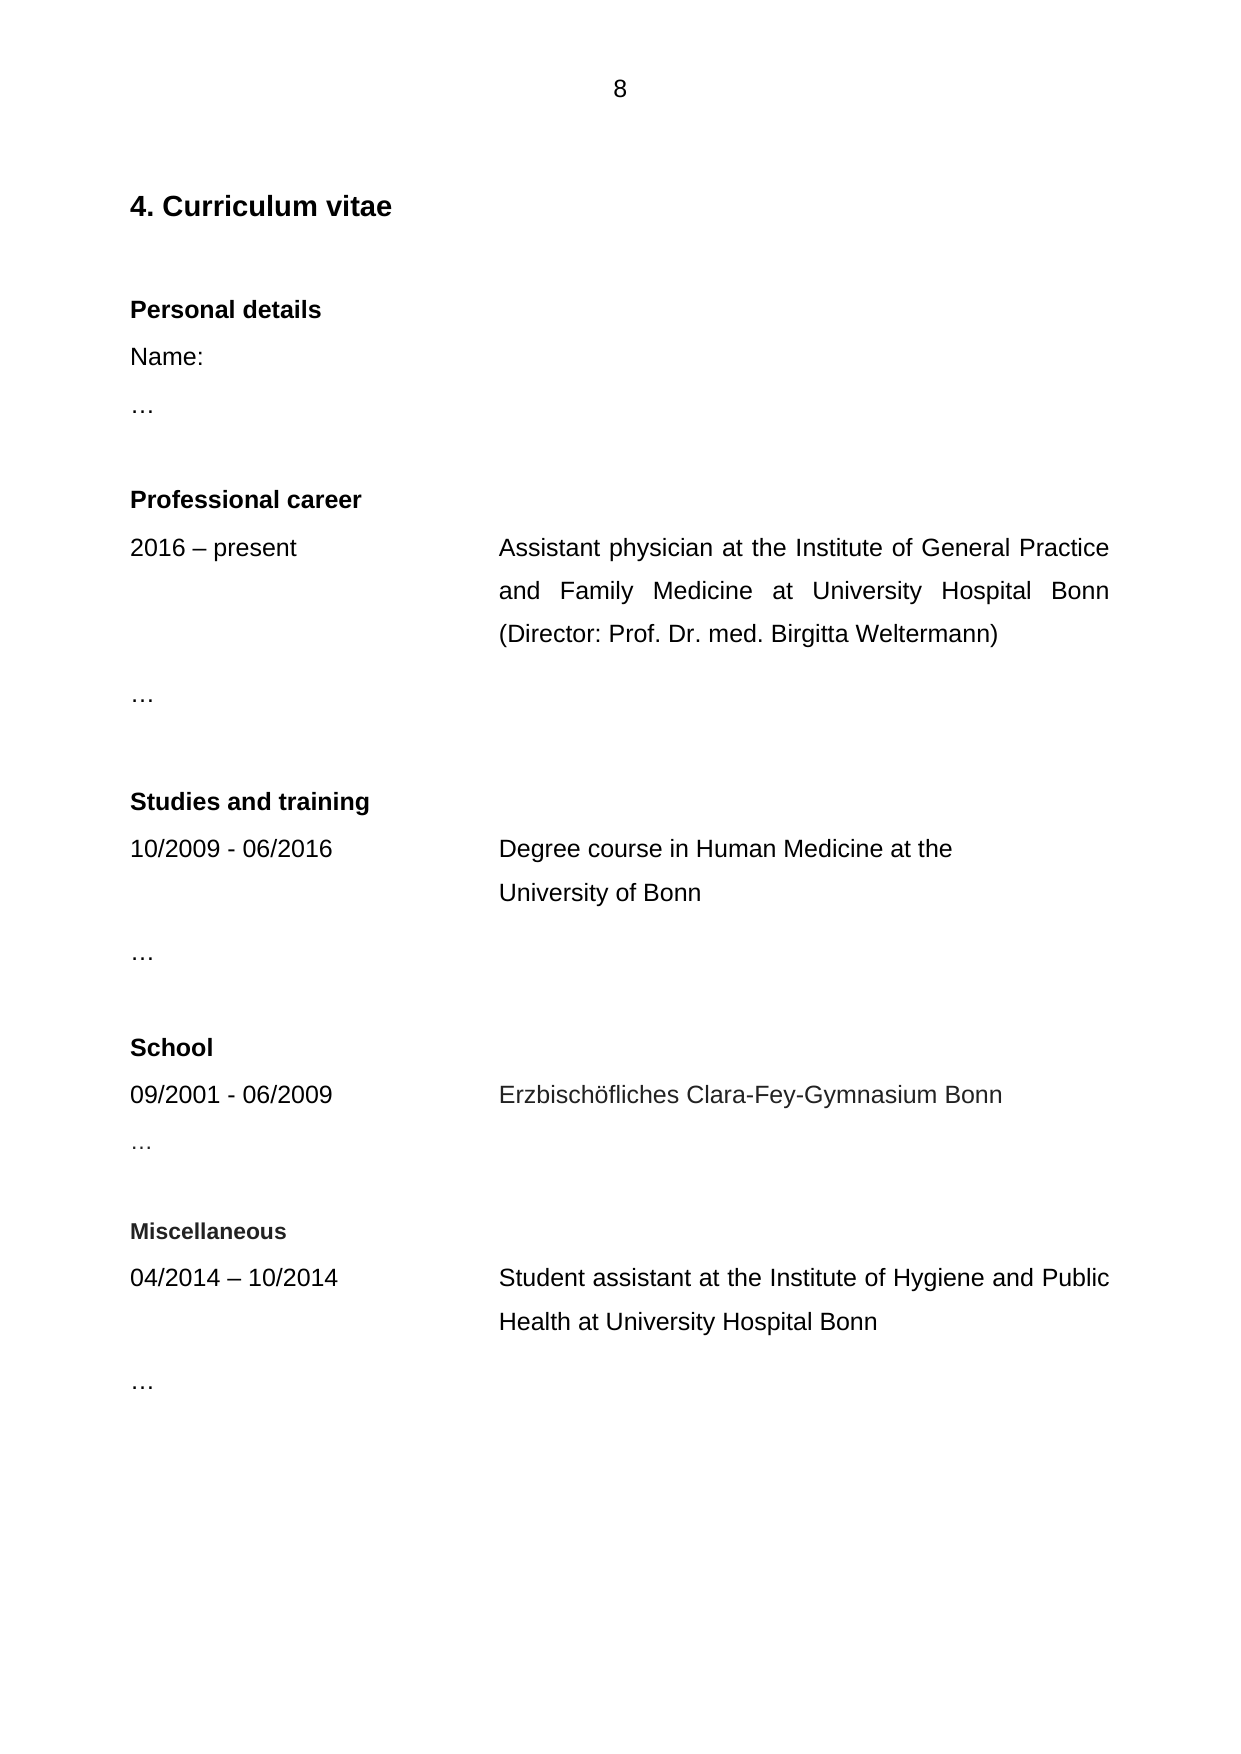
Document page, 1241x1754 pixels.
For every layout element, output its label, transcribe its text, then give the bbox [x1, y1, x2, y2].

text Personal details [130, 294, 1110, 323]
text Studies and training [130, 787, 1110, 815]
text … [130, 1128, 1110, 1154]
text 09/2001 - 06/2009 Erzbischöfliches Clara-Fey-Gymnasium Bonn [130, 1080, 1110, 1109]
text Name: [130, 342, 1110, 371]
text School [130, 1033, 1110, 1061]
text … [130, 390, 1110, 419]
text … [130, 1366, 1110, 1395]
text 04/2014 – 10/2014 Student assistant at the Institute of Hygiene and Public Health at University Hospital Bonn [130, 1263, 1110, 1335]
text 10/2009 - 06/2016 Degree course in Human Medicine at the University of Bonn [130, 834, 1110, 906]
text … [130, 937, 1110, 966]
text 2016 – present Assistant physician at the Institute of General Practice and Family Medicine at University Hospital Bonn (Director: Prof. Dr. med. Birgitta Weltermann) [130, 533, 1110, 648]
text 4. Curriculum vitae [130, 189, 1110, 222]
text Miscellaneous [130, 1218, 1110, 1245]
text … [130, 679, 1110, 708]
text Professional career [130, 485, 1110, 514]
